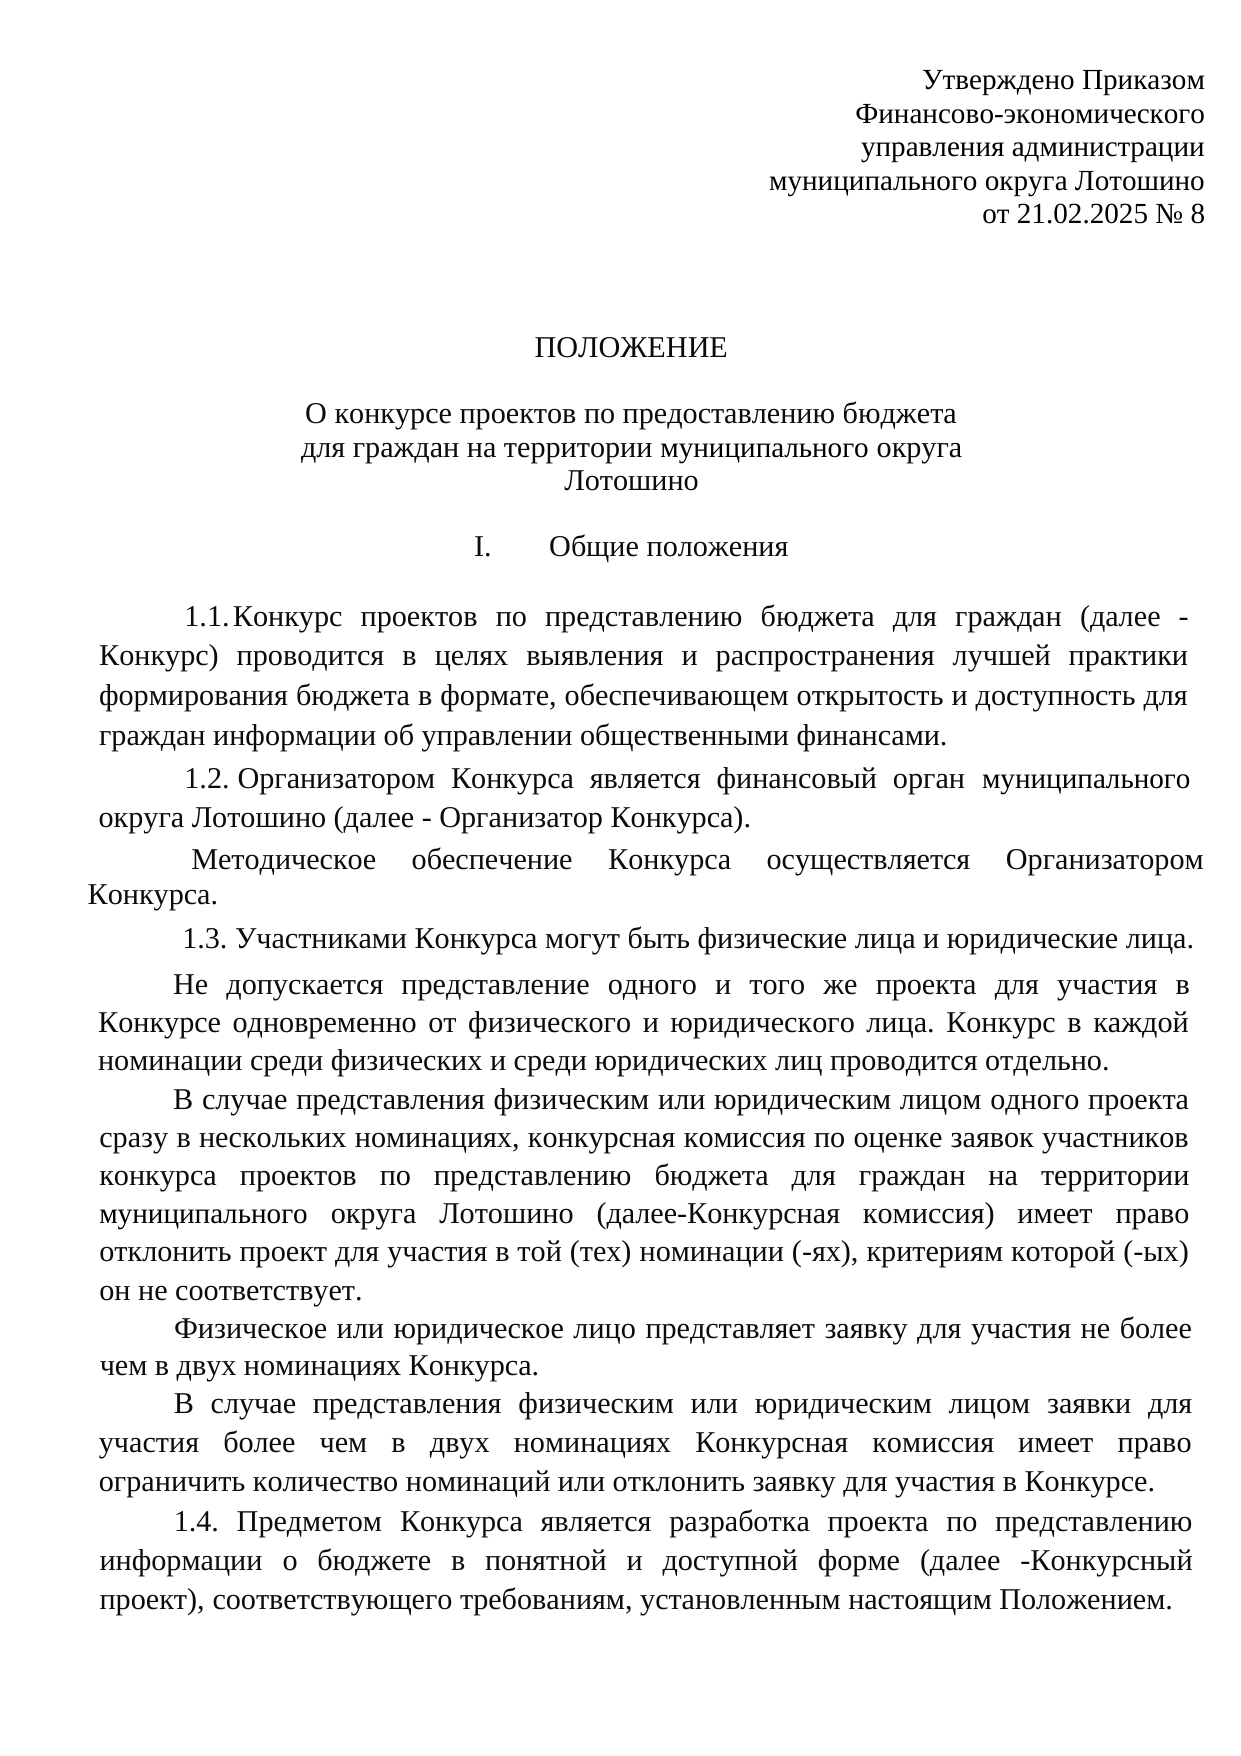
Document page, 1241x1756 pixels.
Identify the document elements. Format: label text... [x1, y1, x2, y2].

text Утверждено Приказом [604, 62, 1205, 96]
text Физическое или юридическое лицо представляет заявку для участия не более чем в двух номинациях Конкурса. [99, 1311, 1193, 1382]
text В случае представления физическим или юридическим лицом одного проекта сразу в нескольких номинациях, конкурсная комиссия по оценке заявок участников конкурса проектов по представлению бюджета для граждан на территории муниципального округа Лотошино (далее-Конкурсная комиссия) имеет право отклонить проект для участия в той (тех) номинации (-ях), критериям которой (-ых) он не соответствует. [99, 1081, 1191, 1306]
text Методическое обеспечение Конкурса осуществляется Организатором Конкурса. [87, 841, 1205, 911]
list Общие положения [283, 530, 979, 563]
text 1.3. Участниками Конкурса могут быть физические лица и юридические лица. [182, 920, 1205, 954]
text Не допускается представление одного и того же проекта для участия в Конкурсе одновременно от физического и юридического лица. Конкурс в каждой номинации среди физических и среди юридических лиц проводится отдельно. [98, 966, 1191, 1077]
text от 21.02.2025 № 8 [309, 197, 1205, 230]
text В случае представления физическим или юридическим лицом заявки для участия более чем в двух номинациях Конкурсная комиссия имеет право ограничить количество номинаций или отклонить заявку для участия в Конкурсе. [99, 1385, 1194, 1498]
text О конкурсе проектов по предоставлению бюджета для граждан на территории муниципального округа Лотошино [283, 398, 979, 497]
list Конкурс проектов по представлению бюджета для граждан (далее - Конкурс) проводится в целях выявления и распространения лучшей практики формирования бюджета в формате, обеспечивающем открытость и доступность для граждан информации об управлении общественными финансами. [99, 598, 1190, 752]
text управления администрации [604, 129, 1205, 163]
text муниципального округа Лотошино [604, 163, 1205, 197]
text 1.4. Предметом Конкурса является разработка проекта по представлению информации о бюджете в понятной и доступной форме (далее -Конкурсный проект), соответствующего требованиям, установленным настоящим Положением. [99, 1503, 1193, 1616]
text ПОЛОЖЕНИЕ [283, 331, 979, 364]
list Организатором Конкурса является финансовый орган муниципального округа Лотошино (далее - Организатор Конкурса). [98, 760, 1190, 834]
text Финансово-экономического [604, 96, 1205, 129]
